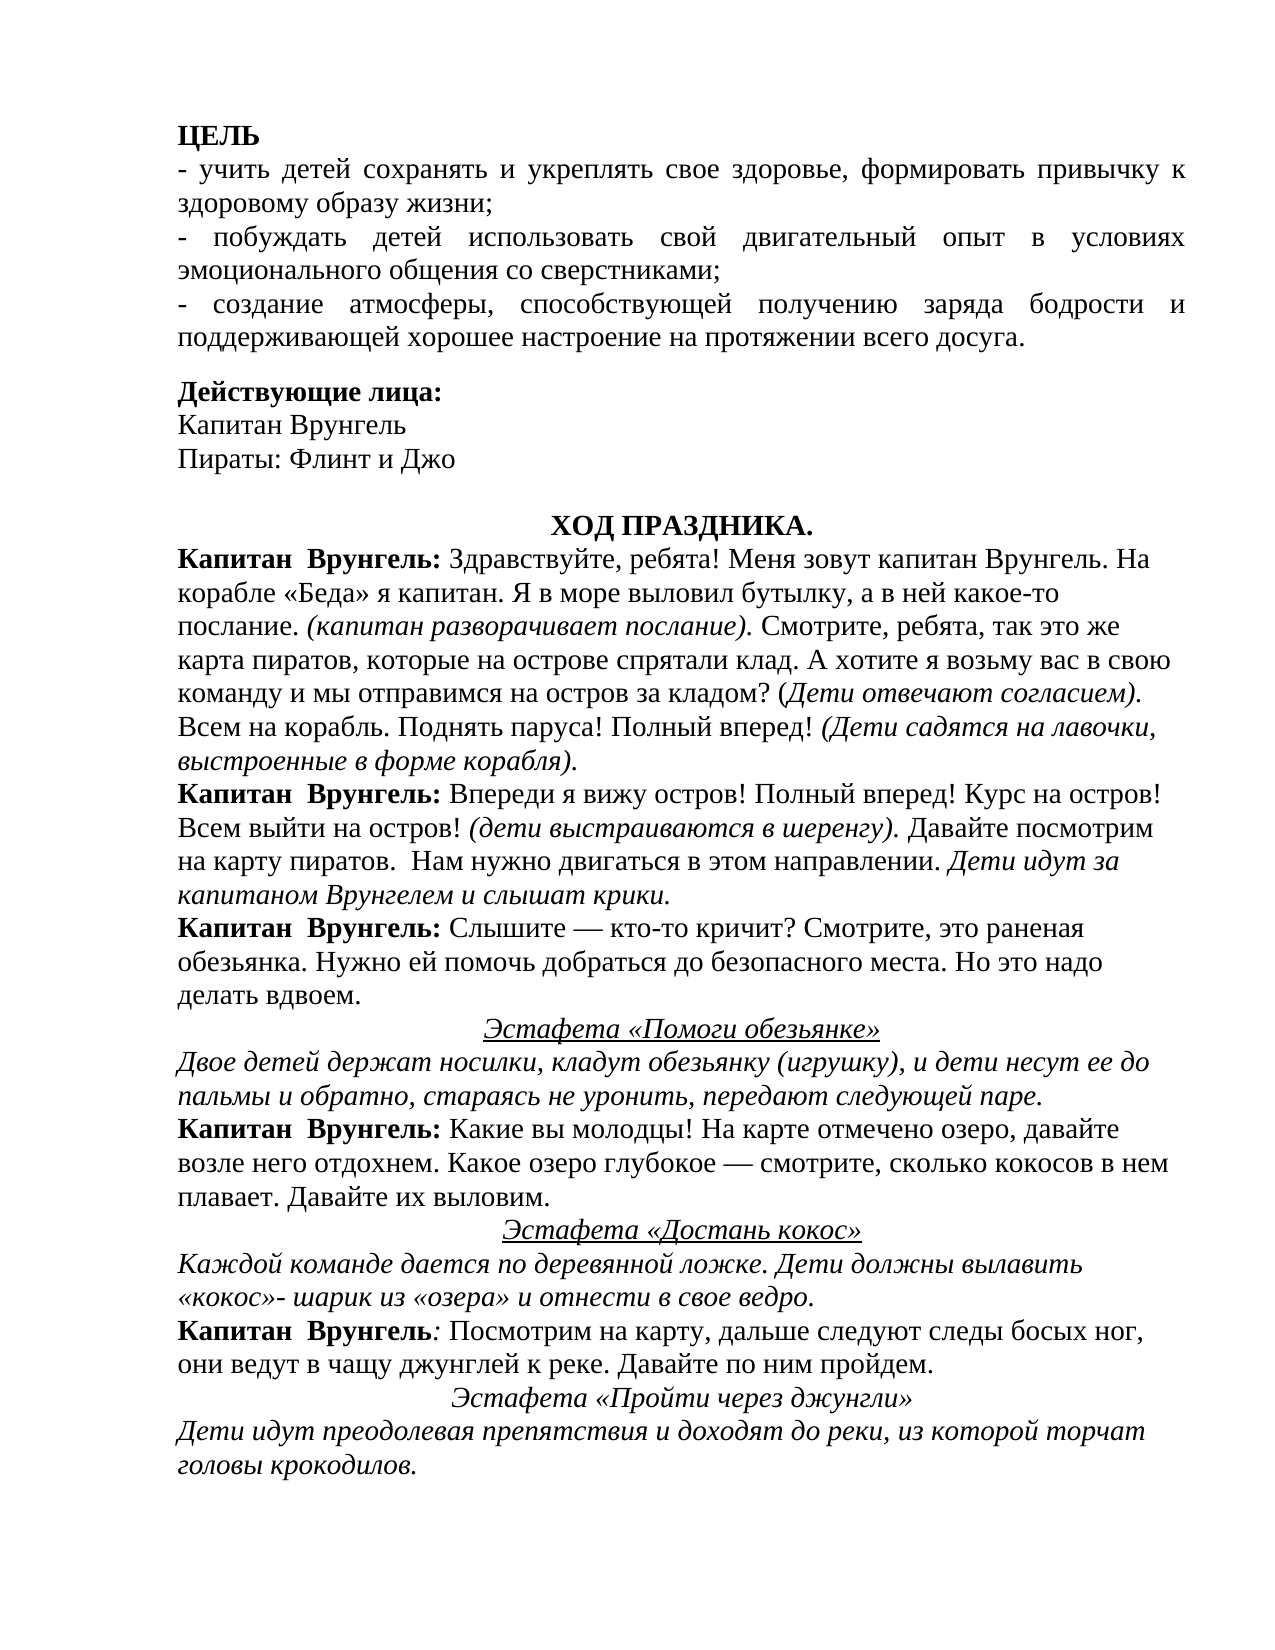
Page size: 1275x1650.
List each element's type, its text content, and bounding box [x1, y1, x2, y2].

text ЦЕЛЬ [177, 118, 1186, 152]
text Дети идут преодолевая препятствия и доходят до реки, из которой торчат головы крокодилов. [177, 1413, 1186, 1481]
text Капитан Врунгель: Посмотрим на карту, дальше следуют следы босых ног, они ведут в чащу джунглей к реке. Давайте по ним пройдем. [177, 1313, 1186, 1380]
text Действующие лица: [177, 374, 1186, 407]
text Капитан Врунгель [177, 407, 1186, 441]
text Каждой команде дается по деревянной ложке. Дети должны вылавить «кокос»- шарик из «озера» и отнести в свое ведро. [177, 1246, 1186, 1313]
text ХОД ПРАЗДНИКА. [177, 508, 1186, 541]
text - создание атмосферы, способствующей получению заряда бодрости и поддерживающей хорошее настроение на протяжении всего досуга. [177, 286, 1186, 353]
text Пираты: Флинт и Джо [177, 441, 1186, 474]
text Капитан Врунгель: Впереди я вижу остров! Полный вперед! Курс на остров! Всем выйти на остров! (дети выстраиваются в шеренгу). Давайте посмотрим на карту пиратов. Нам нужно двигаться в этом направлении. Дети идут за капитаном Врунгелем и слышат крики. [177, 776, 1186, 910]
text Эстафета «Помоги обезьянке» [177, 1011, 1186, 1044]
text - побуждать детей использовать свой двигательный опыт в условиях эмоционального общения со сверстниками; [177, 219, 1186, 286]
text Капитан Врунгель: Какие вы молодцы! На карте отмечено озеро, давайте возле него отдохнем. Какое озеро глубокое — смотрите, сколько кокосов в нем плавает. Давайте их выловим. [177, 1112, 1186, 1212]
text - учить детей сохранять и укреплять свое здоровье, формировать привычку к здоровому образу жизни; [177, 152, 1186, 219]
text Капитан Врунгель: Здравствуйте, ребята! Меня зовут капитан Врунгель. На корабле «Беда» я капитан. Я в море выловил бутылку, а в ней какое-то послание. (капитан разворачивает послание). Смотрите, ребята, так это же карта пиратов, которые на острове спрятали клад. А хотите я возьму вас в свою команду и мы отправимся на остров за кладом? (Дети отвечают согласием). Всем на корабль. Поднять паруса! Полный вперед! (Дети садятся на лавочки, выстроенные в форме корабля). [177, 541, 1186, 776]
text Эстафета «Достань кокос» [177, 1212, 1186, 1246]
text Двое детей держат носилки, кладут обезьянку (игрушку), и дети несут ее до пальмы и обратно, стараясь не уронить, передают следующей паре. [177, 1044, 1186, 1112]
text Капитан Врунгель: Слышите — кто-то кричит? Смотрите, это раненая обезьянка. Нужно ей помочь добраться до безопасного места. Но это надо делать вдвоем. [177, 910, 1186, 1011]
text Эстафета «Пройти через джунгли» [177, 1380, 1186, 1413]
